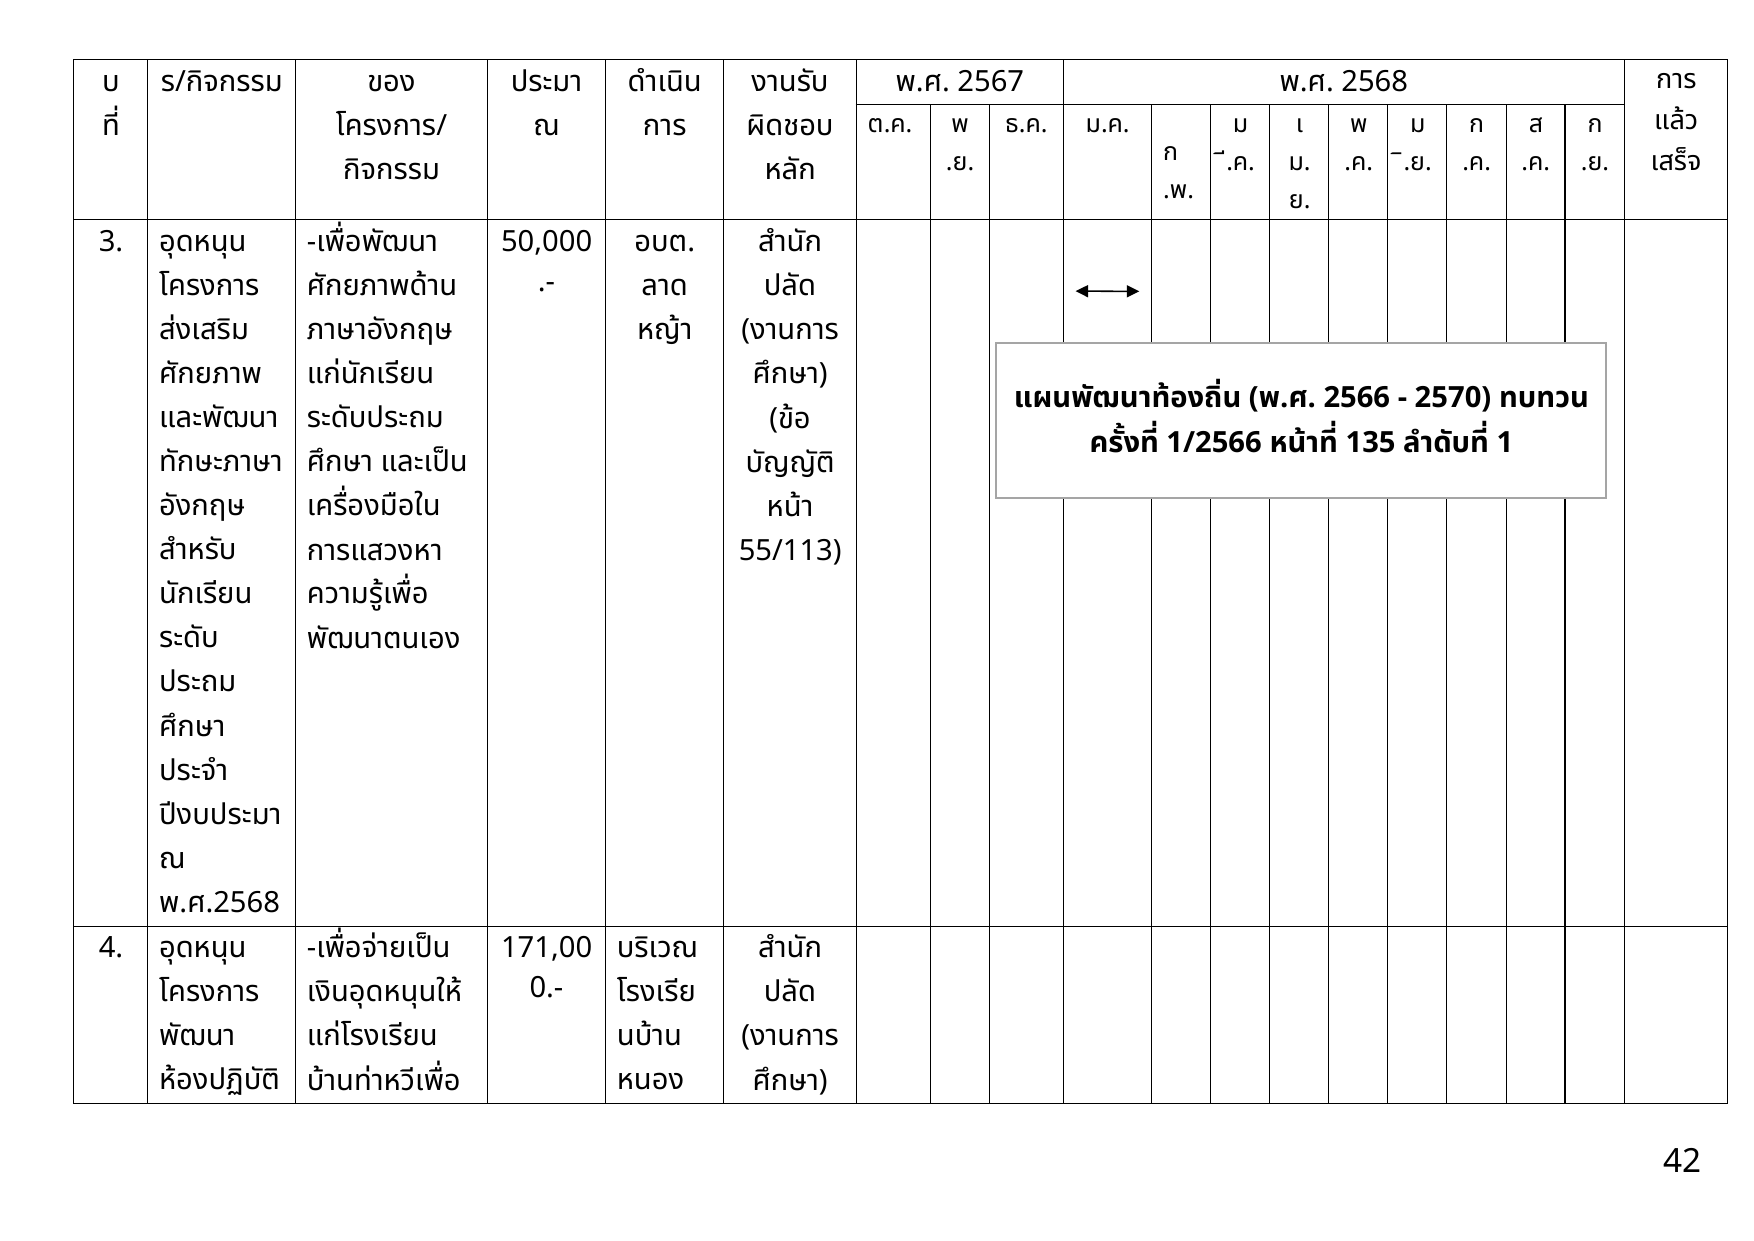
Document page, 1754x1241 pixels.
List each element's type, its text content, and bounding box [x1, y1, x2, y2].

table_cell ก.พ. [1152, 105, 1210, 219]
table_cell [1152, 499, 1210, 926]
table_cell [1507, 499, 1564, 926]
table_cell [1507, 927, 1564, 1103]
table_cell 4. [74, 927, 147, 1103]
table_cell [1270, 220, 1328, 342]
table_cell [1388, 499, 1446, 926]
table_cell [1064, 927, 1151, 1103]
table_cell สำนักปลัด (งานการศึกษา) (ข้อบัญญัติหน้า 55/113) [724, 220, 856, 926]
table_cell [1625, 220, 1727, 926]
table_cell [724, 927, 856, 1103]
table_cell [148, 927, 295, 1103]
table_cell [1625, 927, 1727, 1103]
table_cell ม.ค. [1064, 105, 1151, 219]
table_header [296, 60, 487, 219]
table_cell อุดหนุนโครงการส่งเสริมศักยภาพและพัฒนาทักษะภาษาอังกฤษสำหรับนักเรียนระดับประถมศึกษา ประจำปีงบประมาณ พ.ศ.2568 [148, 220, 295, 926]
table_cell [1152, 927, 1210, 1103]
table_cell [1152, 220, 1210, 342]
table_cell [990, 927, 1063, 1103]
table_cell [1211, 927, 1269, 1103]
table_cell [1329, 499, 1387, 926]
table_cell [990, 220, 1063, 926]
table_cell [1270, 499, 1328, 926]
table_header โครงการ/กิจกรรม [148, 60, 295, 219]
table_cell [1447, 220, 1506, 342]
table_header ลำดับ ที่ [74, 60, 147, 219]
table_cell [1388, 220, 1446, 342]
table_cell ธ.ค. [990, 105, 1063, 219]
table_cell 3. [74, 220, 147, 926]
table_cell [296, 927, 487, 1103]
table_cell พ.ศ. 2567 [857, 60, 1063, 104]
table_cell [1388, 927, 1446, 1103]
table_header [724, 60, 856, 219]
table_cell อบต. ลาดหญ้า [606, 220, 723, 926]
table_cell 171,000.- [488, 927, 605, 1103]
table_cell [857, 927, 930, 1103]
table_cell ก.ย. [1566, 105, 1624, 219]
table_cell เม.ย. [1270, 105, 1328, 219]
table_cell [1447, 927, 1506, 1103]
table_cell มี.ค. [1211, 105, 1269, 219]
table_cell พ.ย. [931, 105, 989, 219]
table_cell มิ.ย. [1388, 105, 1446, 219]
table_cell [857, 220, 930, 926]
table_cell พ.ค. [1329, 105, 1387, 219]
table_cell พ.ศ. 2568 [1064, 60, 1624, 104]
table_cell ส.ค. [1507, 105, 1564, 219]
table_cell [931, 927, 989, 1103]
table_cell [1507, 220, 1564, 342]
table_header ดำเนินการ แล้วเสร็จ [1625, 60, 1727, 219]
table_cell [1211, 499, 1269, 926]
table_cell [1064, 220, 1151, 342]
table_cell [1270, 927, 1328, 1103]
table_header สถานที่ดำเนินการ [606, 60, 723, 219]
table_cell [1447, 499, 1506, 926]
table_cell [931, 220, 989, 926]
table_cell [1566, 927, 1624, 1103]
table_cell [606, 927, 723, 1103]
table_cell [1329, 927, 1387, 1103]
table_cell [1329, 220, 1387, 342]
table_cell [1064, 499, 1151, 926]
table_cell 50,000.- [488, 220, 605, 926]
table_cell [1566, 220, 1624, 926]
table_cell ต.ค. [857, 105, 930, 219]
table_cell ก.ค. [1447, 105, 1506, 219]
table_cell [1211, 220, 1269, 342]
table_cell -เพื่อพัฒนาศักยภาพด้านภาษาอังกฤษแก่นักเรียนระดับประถมศึกษา และเป็นเครื่องมือในการแสวงหาความรู้เพื่อพัฒนาตนเอง [296, 220, 487, 926]
table_header งบประมาณ [488, 60, 605, 219]
